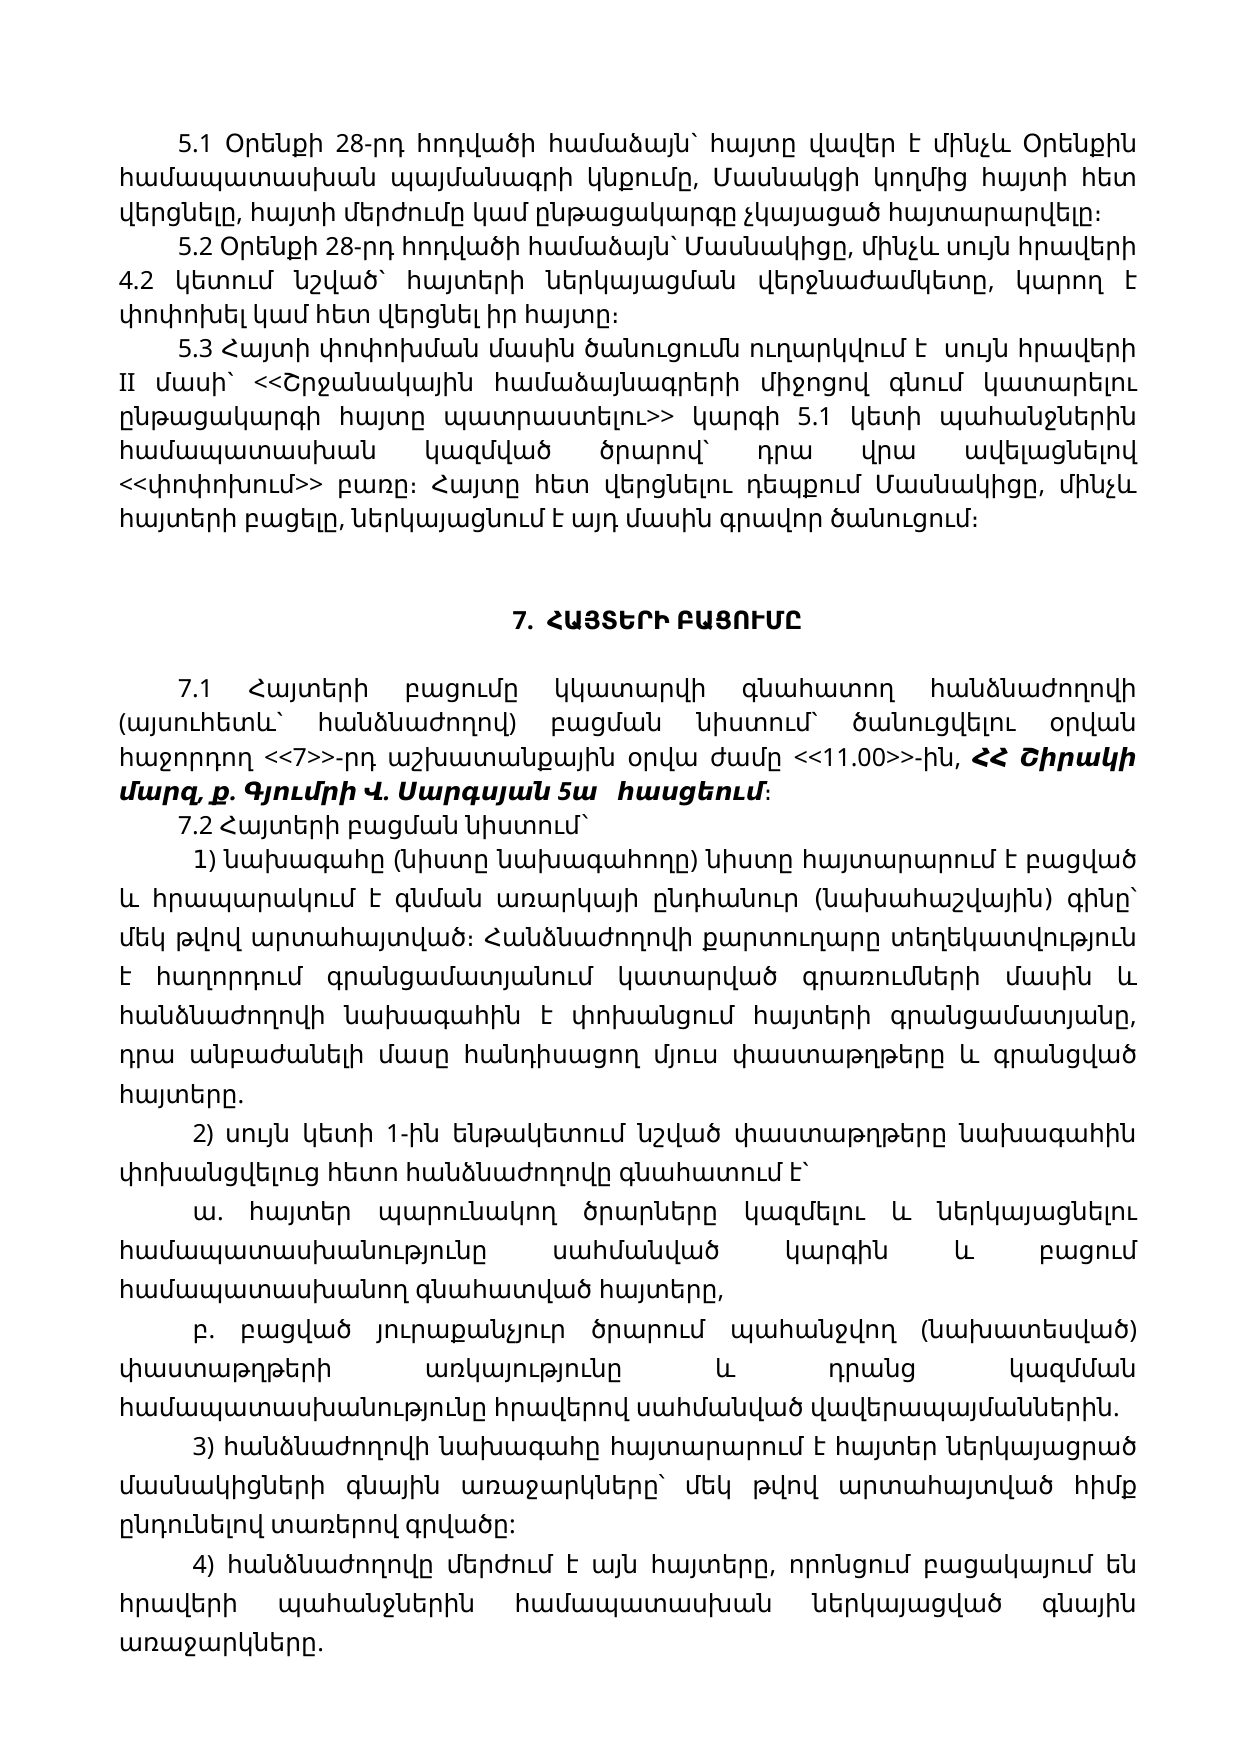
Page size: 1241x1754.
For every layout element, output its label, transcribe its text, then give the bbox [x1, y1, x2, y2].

text 5.3 Հայտի փոփոխման մասին ծանուցումն ուղարկվում է սույն հրավերի II մասի` <<Շրջանակային համաձայնագրերի միջոցով գնում կատարելու ընթացակարգի հայտը պատրաստելու>> կարգի 5.1 կետի պահանջներին համապատասխան կազմված ծրարով` դրա վրա ավելացնելով <<փոփոխում>> բառը։ Հայտը հետ վերցնելու դեպքում Մասնակիցը, մինչև հայտերի բացելը, ներկայացնում է այդ մասին գրավոր ծանուցում։ [118, 330, 1137, 535]
text 1) նախագահը (նիստը նախագահողը) նիստը հայտարարում է բացված և հրապարակում է գնման առարկայի ընդհանուր (նախահաշվային) գինը՝ մեկ թվով արտահայտված։ Հանձնաժողովի քարտուղարը տեղեկատվություն է հաղորդում գրանցամատյանում կատարված գրառումների մասին և հանձնաժողովի նախագահին է փոխանցում հայտերի գրանցամատյանը, դրա անբաժանելի մասը հանդիսացող մյուս փաստաթղթերը և գրանցված հայտերը. [118, 841, 1137, 1110]
text ա. հայտեր պարունակող ծրարները կազմելու և ներկայացնելու համապատասխանությունը սահմանված կարգին և բացում համապատասխանող գնահատված հայտերը, [118, 1194, 1137, 1306]
text 5.1 Օրենքի 28-րդ հոդվածի համաձայն` հայտը վավեր է մինչև Օրենքին համապատասխան պայմանագրի կնքումը, Մասնակցի կողմից հայտի հետ վերցնելը, հայտի մերժումը կամ ընթացակարգը չկայացած հայտարարվելը։ [118, 126, 1137, 228]
text բ. բացված յուրաքանչյուր ծրարում պահանջվող (նախատեսված) փաստաթղթերի առկայությունը և դրանց կազմման համապատասխանությունը հրավերով սահմանված վավերապայմաններին. [118, 1311, 1137, 1424]
text 7.1 Հայտերի բացումը կկատարվի գնահատող հանձնաժողովի (այսուհետև` հանձնաժողով) բացման նիստում` ծանուցվելու օրվան հաջորդող <<7>>-րդ աշխատանքային օրվա ժամը <<11.00>>-ին, ՀՀ Շիրակի մարզ, ք. Գյումրի Վ. Սարգսյան 5ա հասցեում։ [118, 671, 1137, 807]
text 2) սույն կետի 1-ին ենթակետում նշված փաստաթղթերը նախագահին փոխանցվելուց հետո հանձնաժողովը գնահատում է` [118, 1116, 1137, 1189]
text 7. ՀԱՅՏԵՐԻ ԲԱՑՈՒՄԸ [118, 603, 1137, 637]
text 5.2 Օրենքի 28-րդ հոդվածի համաձայն` Մասնակիցը, մինչև սույն հրավերի 4.2 կետում նշված` հայտերի ներկայացման վերջնաժամկետը, կարող է փոփոխել կամ հետ վերցնել իր հայտը։ [118, 228, 1137, 330]
text 4) հանձնաժողովը մերժում է այն հայտերը, որոնցում բացակայում են հրավերի պահանջներին համապատասխան ներկայացված գնային առաջարկները. [118, 1546, 1137, 1659]
text 7.2 Հայտերի բացման նիստում` [118, 807, 1137, 841]
text 3) հանձնաժողովի նախագահը հայտարարում է հայտեր ներկայացրած մասնակիցների գնային առաջարկները՝ մեկ թվով արտահայտված հիմք ընդունելով տառերով գրվածը: [118, 1429, 1137, 1541]
